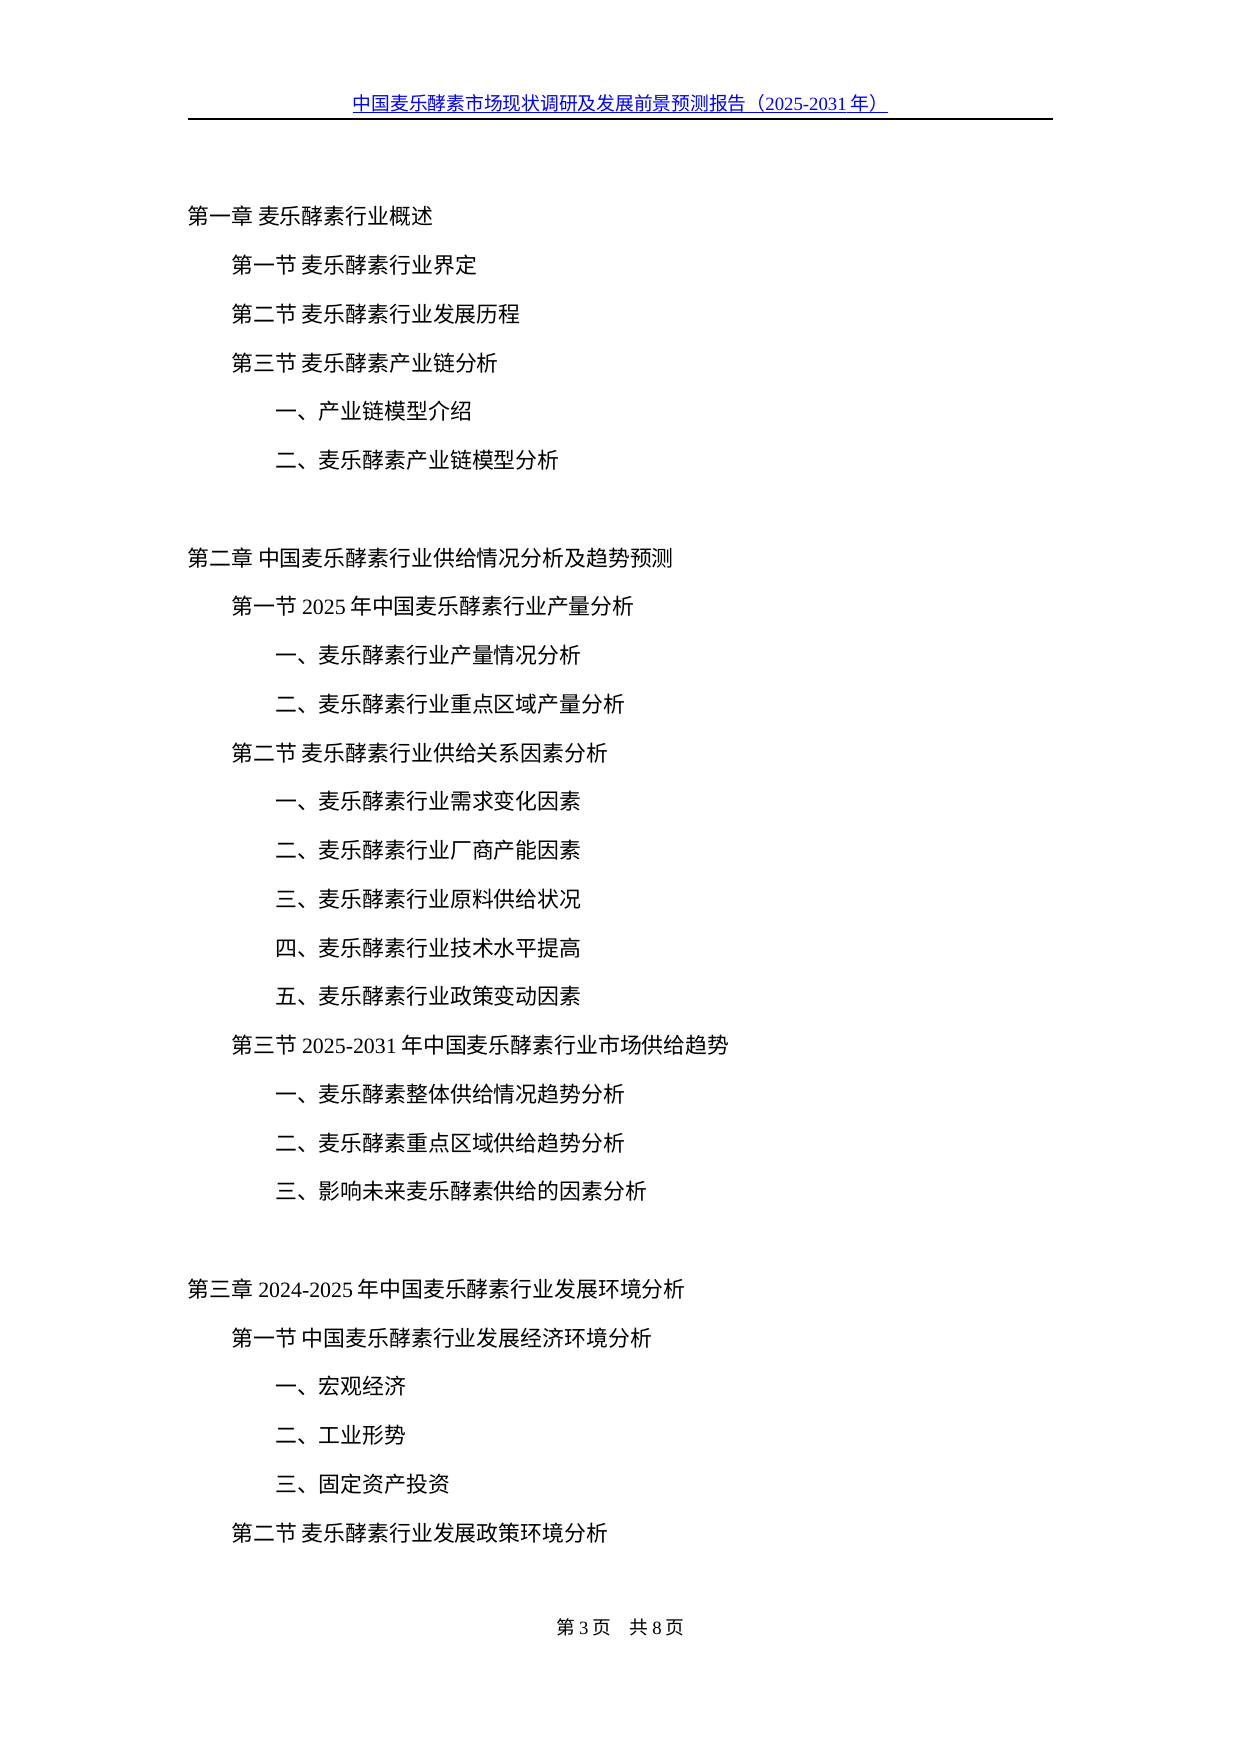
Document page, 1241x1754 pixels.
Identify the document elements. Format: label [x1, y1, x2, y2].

text [187, 150, 1053, 1548]
